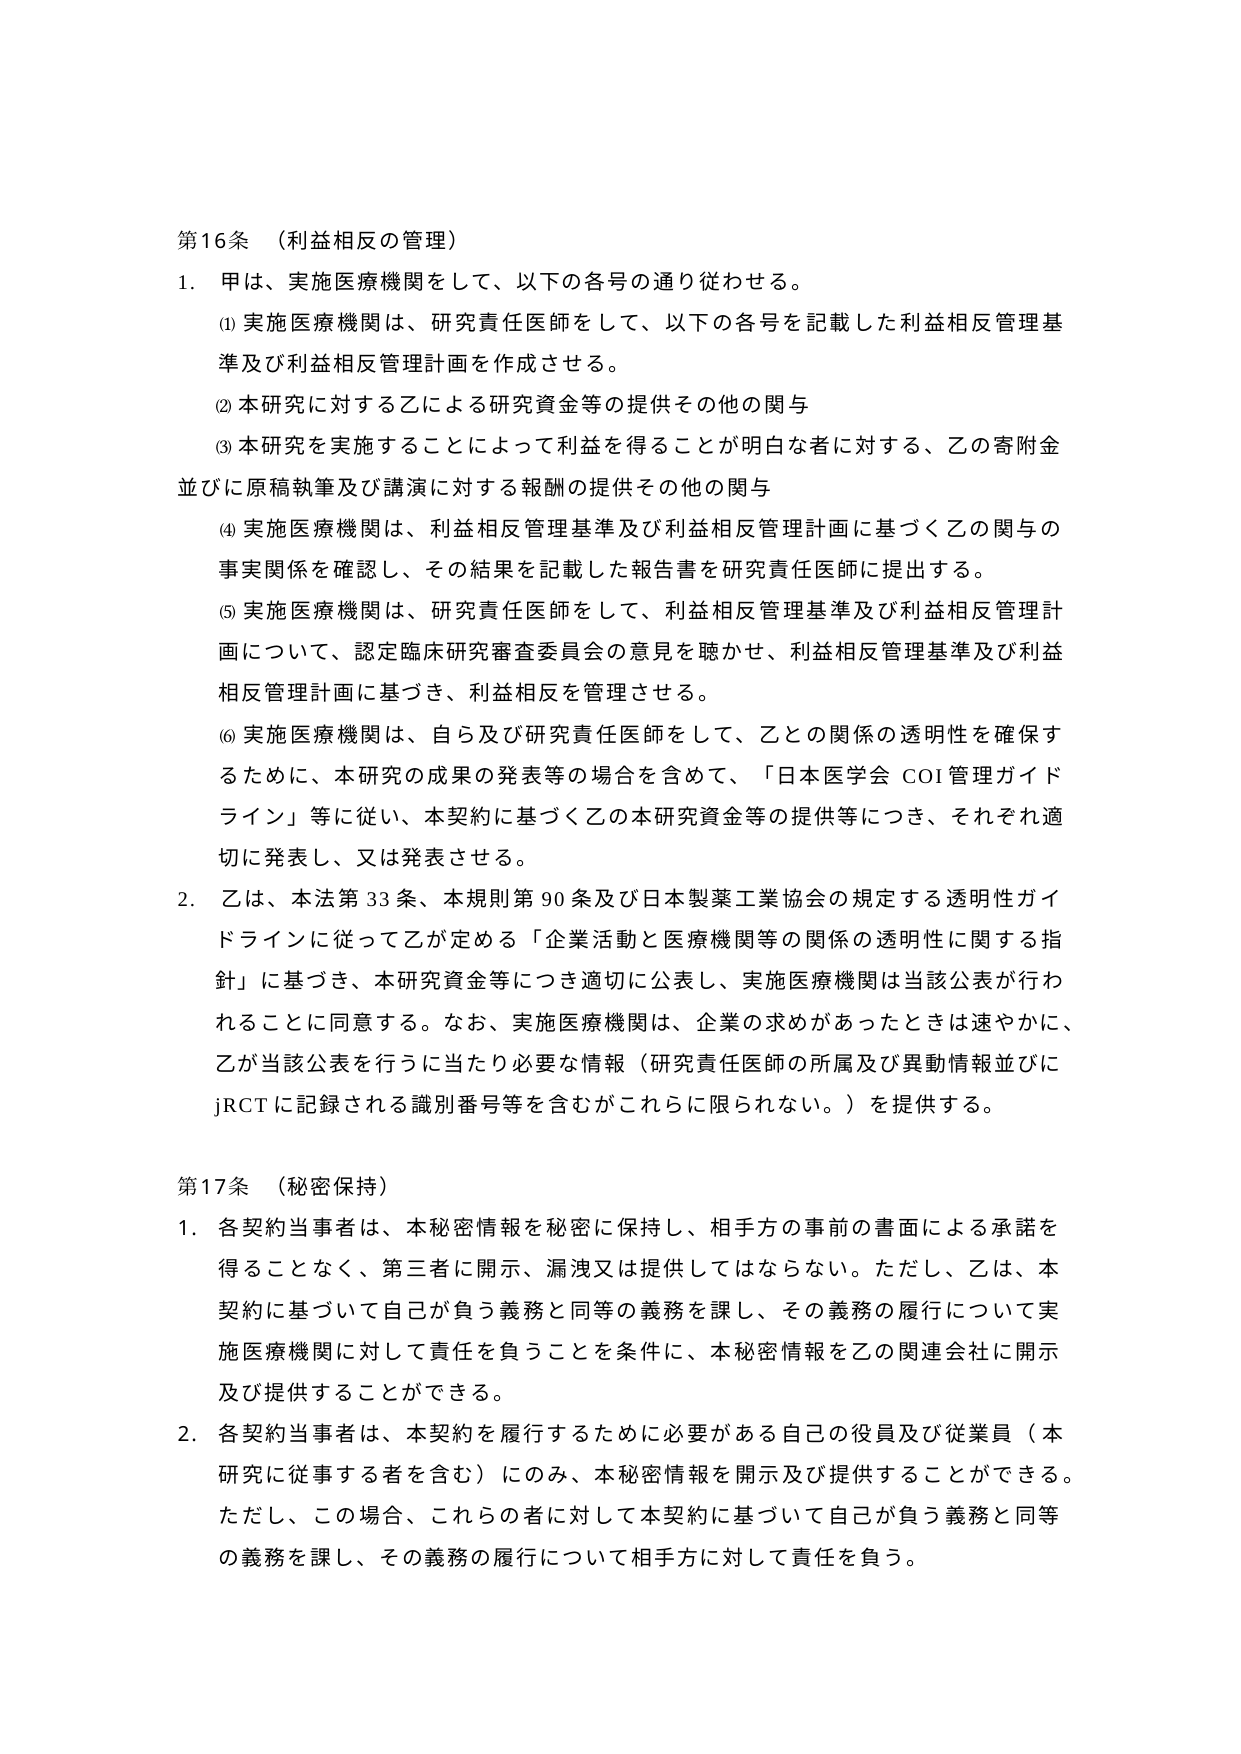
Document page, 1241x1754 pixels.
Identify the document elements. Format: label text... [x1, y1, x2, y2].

list （利益相反の管理） [177, 219, 1063, 260]
text ⑵本研究に対する乙による研究資金等の提供その他の関与 [177, 383, 1063, 424]
list ⑹実施医療機関は、自ら及び研究責任医師をして、乙との関係の透明性を確保するために、本研究の成果の発表等の場合を含めて、「日本医学会 COI管理ガイドライン」等に従い、本契約に基づく乙の本研究資金等の提供等につき、それぞれ適切に発表し、又は発表させる。 [218, 712, 1063, 877]
text 2. 乙は、本法第33条、本規則第90条及び日本製薬工業協会の規定する透明性ガイドラインに従って乙が定める「企業活動と医療機関等の関係の透明性に関する指針」に基づき、本研究資金等につき適切に公表し、実施医療機関は当該公表が行われることに同意する。なお、実施医療機関は、企業の求めがあったときは速やかに、乙が当該公表を行うに当たり必要な情報（研究責任医師の所属及び異動情報並びにjRCTに記録される識別番号等を含むがこれらに限られない。）を提供する。 [177, 877, 1063, 1124]
list 各契約当事者は、本秘密情報を秘密に保持し、相手方の事前の書面による承諾を得ることなく、第三者に開示、漏洩又は提供してはならない。ただし、乙は、本契約に基づいて自己が負う義務と同等の義務を課し、その義務の履行について実施医療機関に対して責任を負うことを条件に、本秘密情報を乙の関連会社に開示及び提供することができる。 [177, 1206, 1063, 1412]
list ⑸実施医療機関は、研究責任医師をして、利益相反管理基準及び利益相反管理計画について、認定臨床研究審査委員会の意見を聴かせ、利益相反管理基準及び利益相反管理計画に基づき、利益相反を管理させる。 [218, 589, 1063, 712]
list 各契約当事者は、本契約を履行するために必要がある自己の役員及び従業員（本研究に従事する者を含む）にのみ、本秘密情報を開示及び提供することができる。ただし、この場合、これらの者に対して本契約に基づいて自己が負う義務と同等の義務を課し、その義務の履行について相手方に対して責任を負う。 [177, 1412, 1063, 1576]
list ⑴実施医療機関は、研究責任医師をして、以下の各号を記載した利益相反管理基準及び利益相反管理計画を作成させる。 [218, 301, 1063, 383]
text 1. 甲は、実施医療機関をして、以下の各号の通り従わせる。 [177, 260, 1063, 301]
text ⑶本研究を実施することによって利益を得ることが明白な者に対する、乙の寄附金並びに原稿執筆及び講演に対する報酬の提供その他の関与 [177, 424, 1063, 507]
list ⑷実施医療機関は、利益相反管理基準及び利益相反管理計画に基づく乙の関与の事実関係を確認し、その結果を記載した報告書を研究責任医師に提出する。 [218, 507, 1063, 589]
list （秘密保持） [177, 1165, 1063, 1206]
